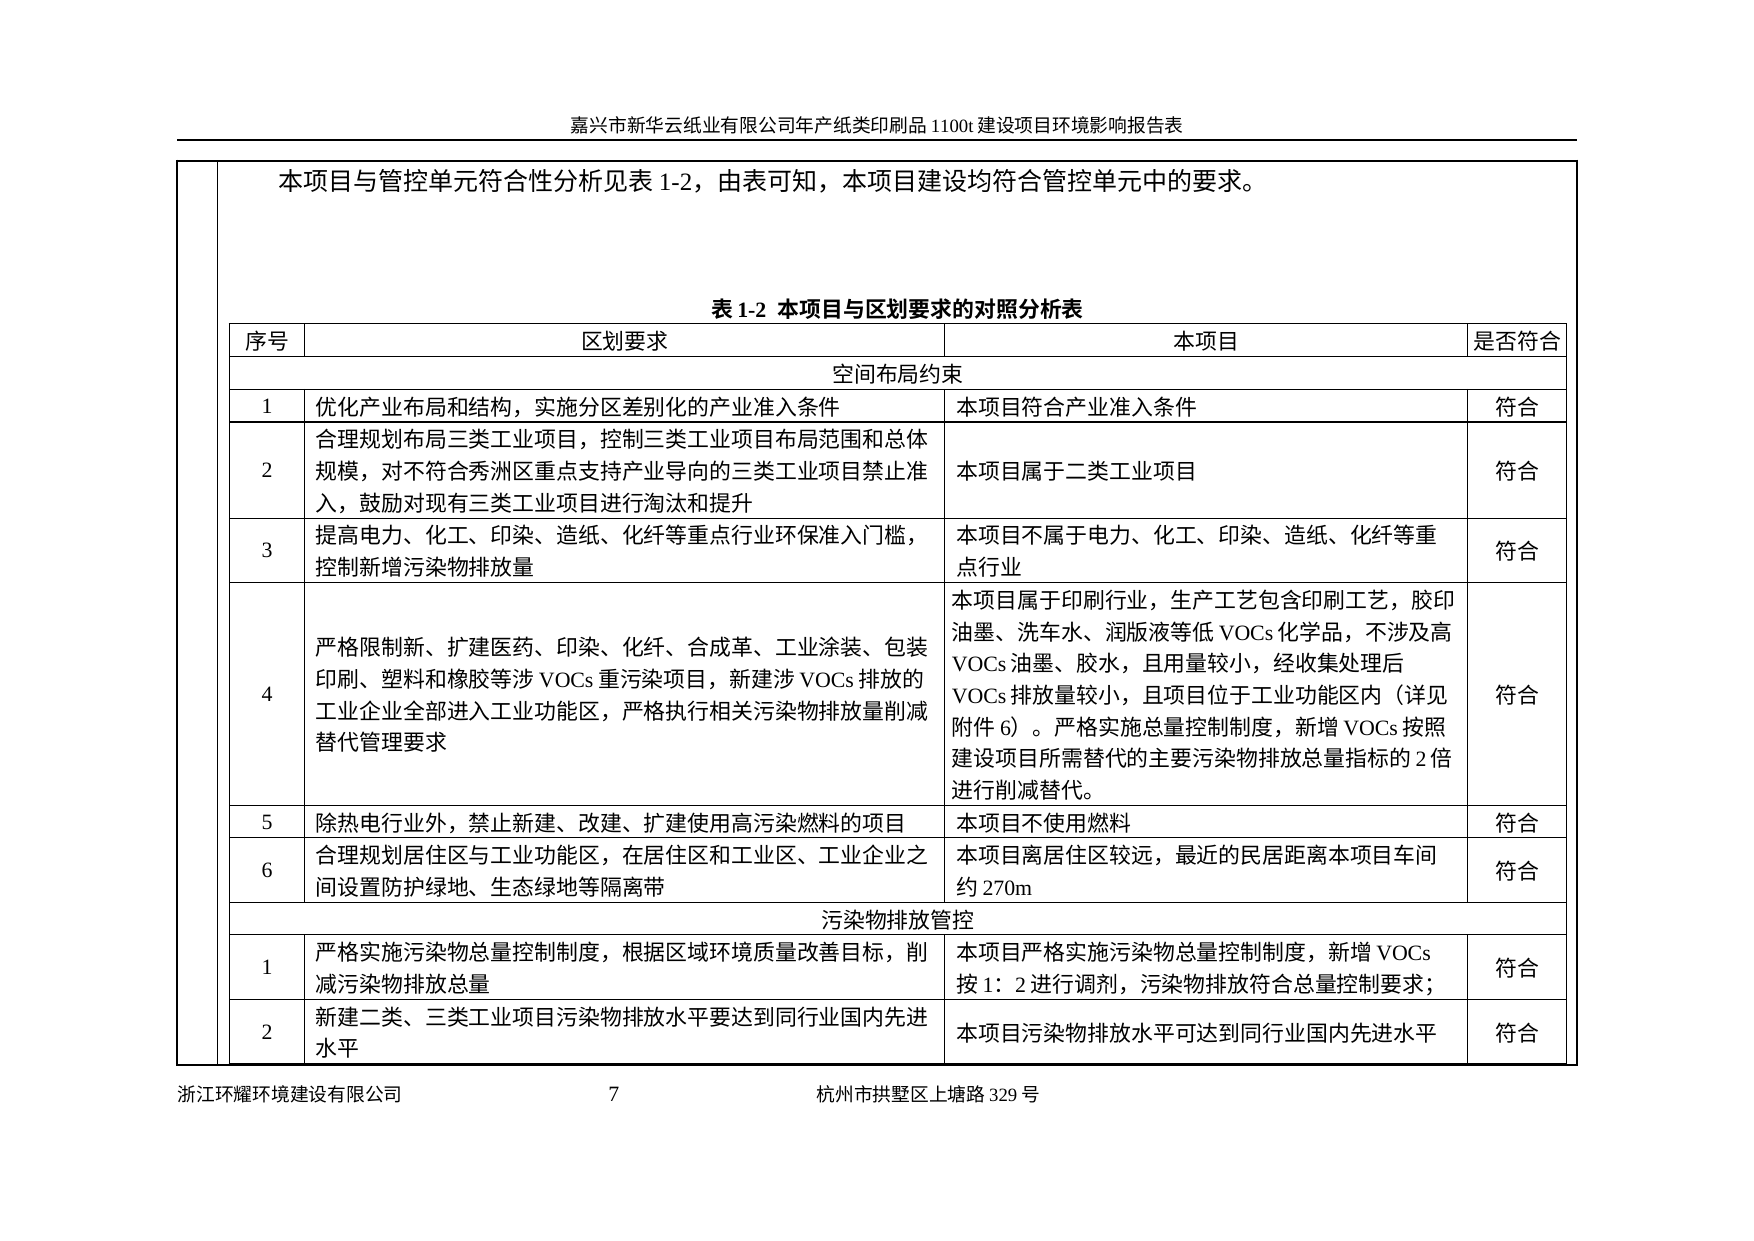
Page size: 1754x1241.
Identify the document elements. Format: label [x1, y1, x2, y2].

table_header [218, 162, 1576, 1064]
table_header [178, 162, 217, 1064]
